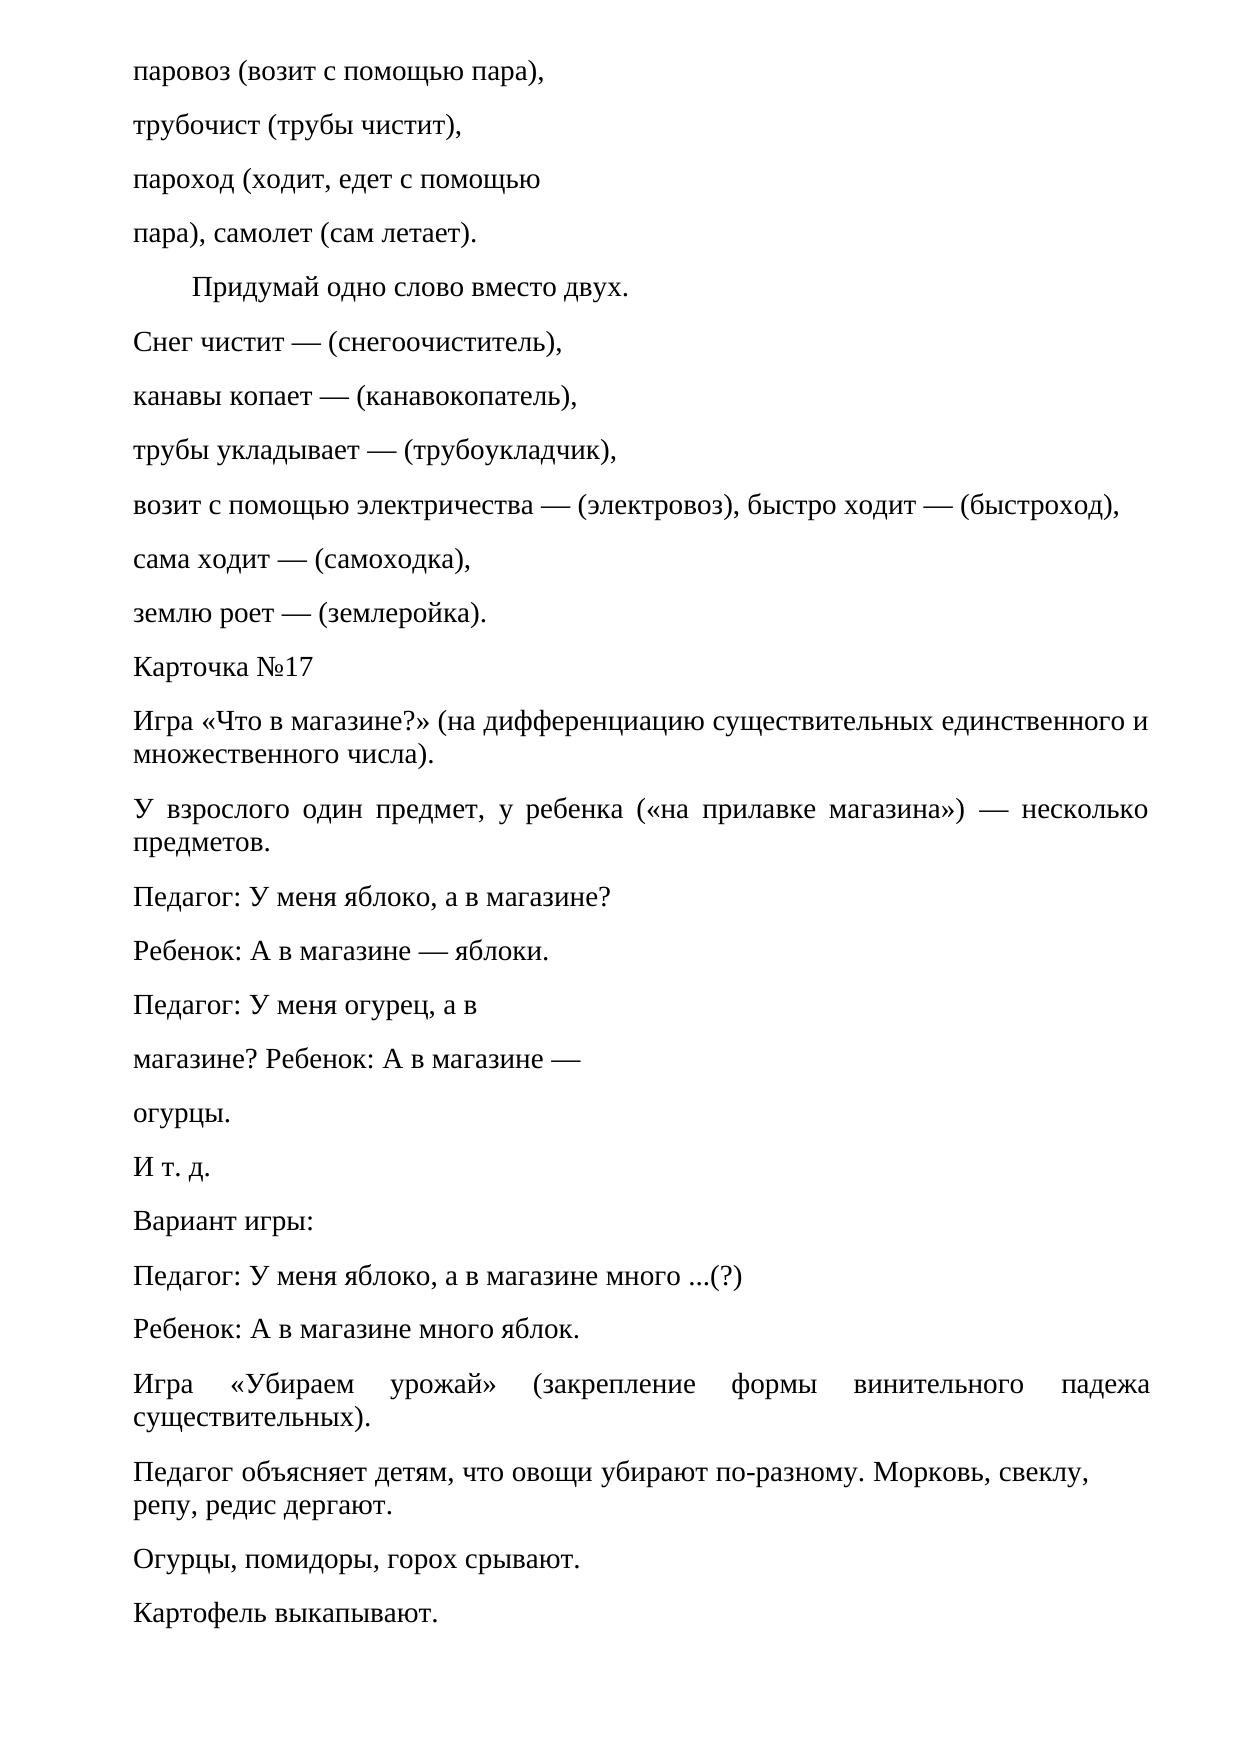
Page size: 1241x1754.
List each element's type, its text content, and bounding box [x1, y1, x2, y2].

text Снег чистит — (снегоочиститель), канавы копает — (канавокопатель), [133, 324, 578, 412]
text паровоз (возит с помощью пара), трубочист (трубы чистит), [133, 53, 544, 141]
text землю роет — (землеройка). Карточка №17 [133, 595, 489, 682]
text У взрослого один предмет, у ребенка («на прилавке магазина») — несколько предметов. [133, 791, 1152, 858]
text И т. д. [133, 1149, 1234, 1182]
text трубы укладывает — (трубоукладчик), [133, 433, 1234, 466]
text Педагог: У меня огурец, а в магазине? Ребенок: А в магазине — огурцы. [133, 987, 609, 1128]
text пароход (ходит, едет с помощью пара), самолет (сам летает). [133, 162, 621, 249]
text Вариант игры: [133, 1203, 1234, 1237]
text возит с помощью электричества — (электровоз), быстро ходит — (быстроход), сама ходит — (самоходка), [133, 487, 1122, 574]
text Игра «Что в магазине?» (на дифференциацию существительных единственного и множественного числа). [133, 703, 1152, 770]
text Педагог: У меня яблоко, а в магазине много ...(?) Ребенок: А в магазине много яблок. [133, 1258, 797, 1345]
text Игра «Убираем урожай» (закрепление формы винительного падежа существительных). [133, 1366, 1150, 1433]
text Педагог: У меня яблоко, а в магазине? Ребенок: А в магазине — яблоки. [133, 879, 613, 966]
text Придумай одно слово вместо двух. [192, 269, 1234, 303]
text Огурцы, помидоры, горох срывают. Картофель выкапывают. [133, 1542, 582, 1629]
text Педагог объясняет детям, что овощи убирают по-разному. Морковь, свеклу, репу, редис дергают. [133, 1454, 1150, 1521]
